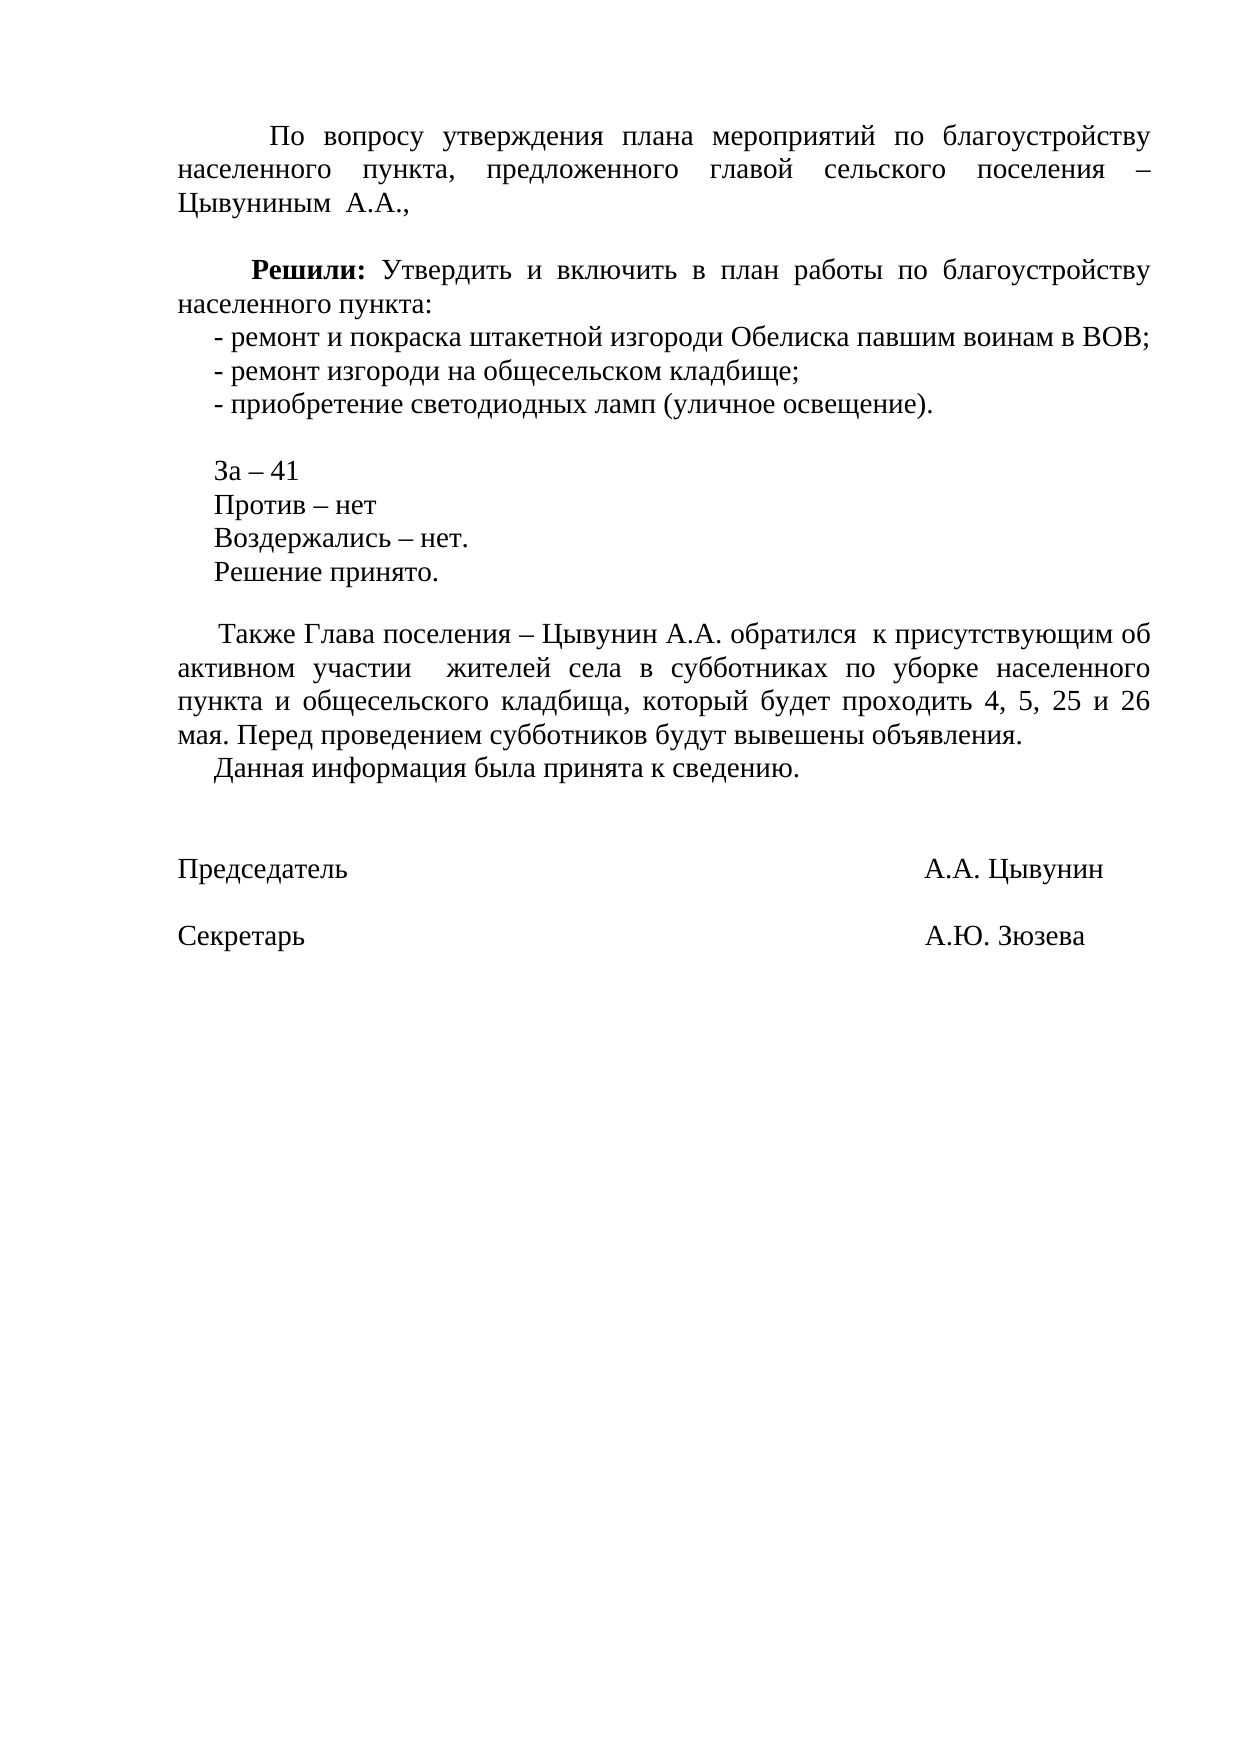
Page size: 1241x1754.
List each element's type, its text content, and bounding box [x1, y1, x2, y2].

text Также Глава поселения – Цывунин А.А. обратился к присутствующим об активном участии жителей села в субботниках по уборке населенного пункта и общесельского кладбища, который будет проходить 4, 5, 25 и 26 мая. Перед проведением субботников будут вывешены объявления. [177, 616, 1152, 751]
text Секретарь А.Ю. Зюзева [177, 918, 1152, 952]
text За – 41 [177, 453, 1152, 487]
text По вопросу утверждения плана мероприятий по благоустройству населенного пункта, предложенного главой сельского поселения – Цывуниным А.А., [177, 118, 1152, 219]
text - ремонт изгороди на общесельском кладбище; [177, 353, 1152, 386]
text - приобретение светодиодных ламп (уличное освещение). [177, 386, 1152, 420]
text Председатель А.А. Цывунин [177, 851, 1152, 885]
text Воздержались – нет. [177, 521, 1152, 554]
text Решение принято. [177, 554, 1152, 588]
text - ремонт и покраска штакетной изгороди Обелиска павшим воинам в ВОВ; [177, 319, 1152, 353]
text Данная информация была принята к сведению. [177, 751, 1152, 784]
text Против – нет [177, 487, 1152, 521]
text Решили: Утвердить и включить в план работы по благоустройству населенного пункта: [177, 252, 1152, 319]
